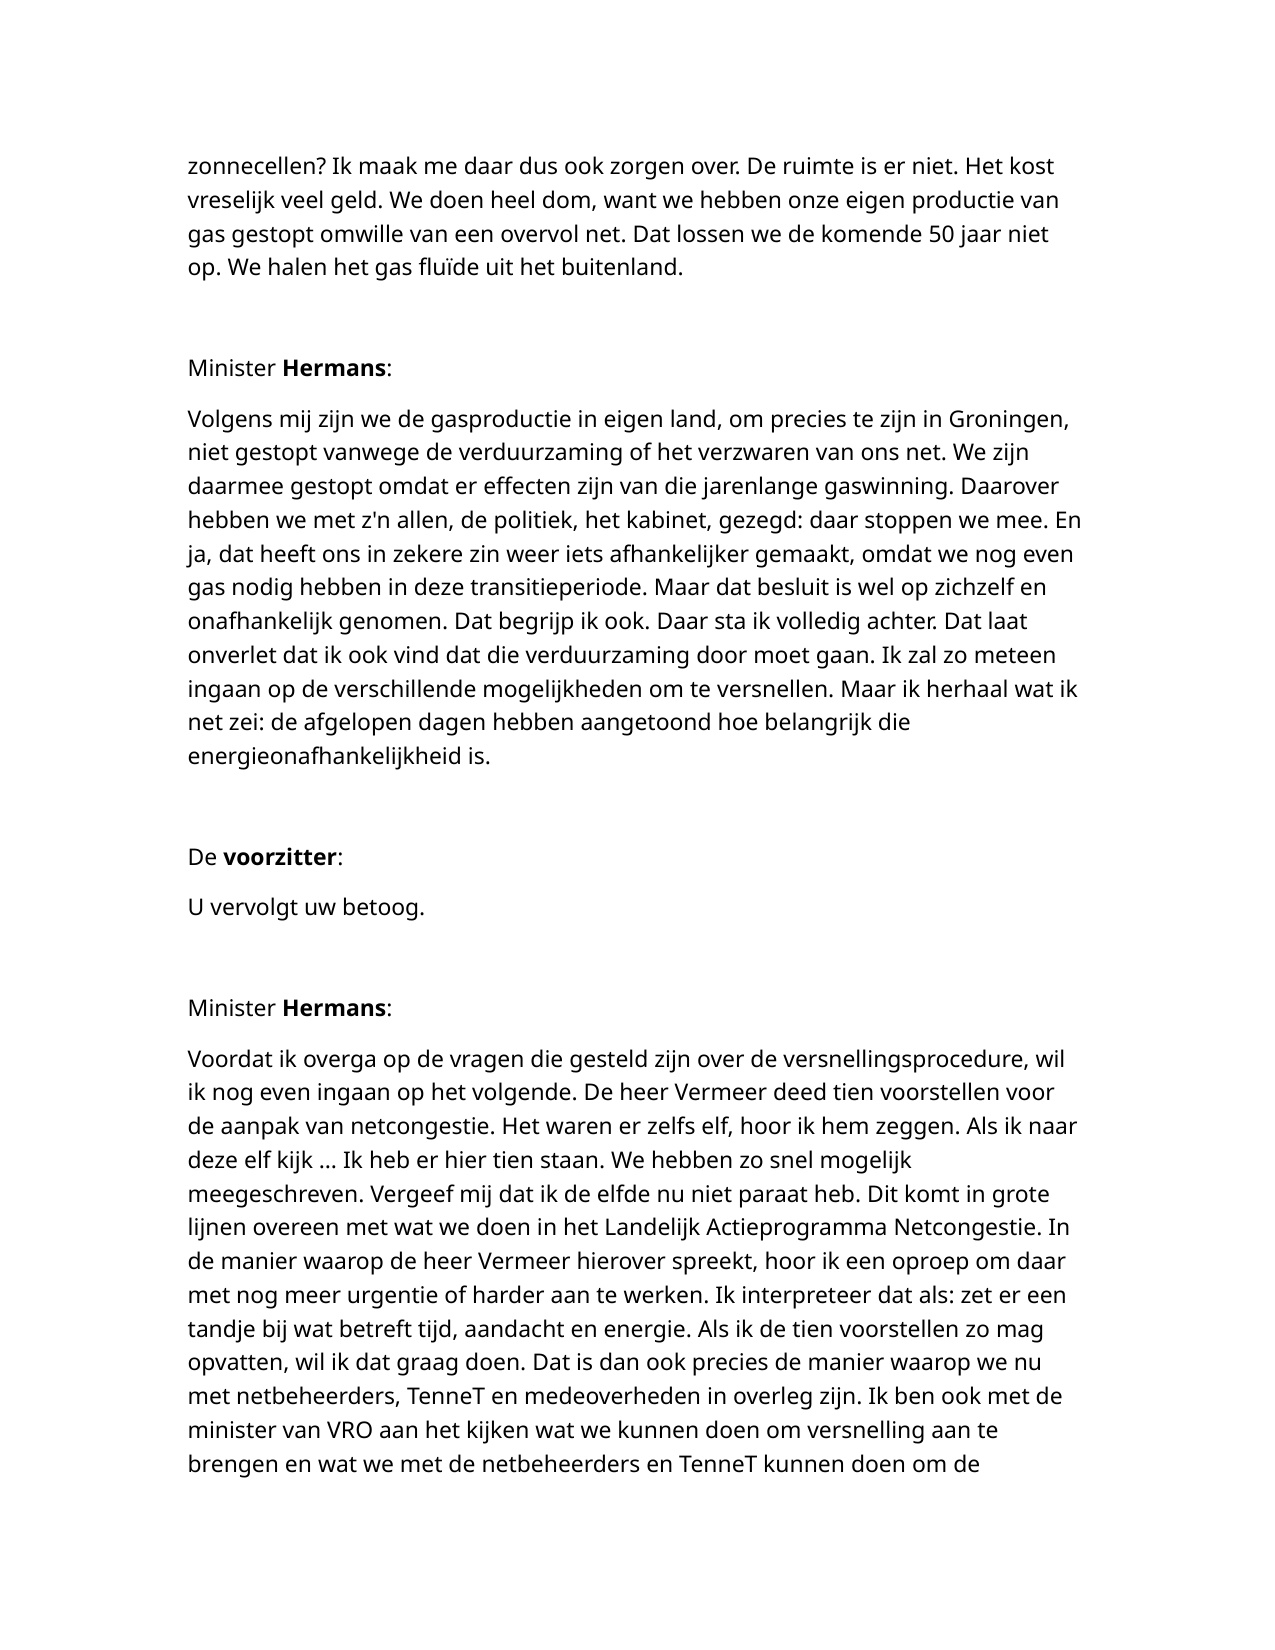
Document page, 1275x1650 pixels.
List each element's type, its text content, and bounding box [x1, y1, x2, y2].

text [187, 1042, 1087, 1479]
text Volgens mij zijn we de gasproductie in eigen land, om precies te zijn in Groningen, niet gestopt vanwege de verduurzaming of het verzwaren van ons net. We zijn daarmee gestopt omdat er effecten zijn van die jarenlange gaswinning. Daarover hebben we met z'n allen, de politiek, het kabinet, gezegd: daar stoppen we mee. En ja, dat heeft ons in zekere zin weer iets afhankelijker gemaakt, omdat we nog even gas nodig hebben in deze transitieperiode. Maar dat besluit is wel op zichzelf en onafhankelijk genomen. Dat begrijp ik ook. Daar sta ik volledig achter. Dat laat onverlet dat ik ook vind dat die verduurzaming door moet gaan. Ik zal zo meteen ingaan op de verschillende mogelijkheden om te versnellen. Maar ik herhaal wat ik net zei: de afgelopen dagen hebben aangetoond hoe belangrijk die energieonafhankelijkheid is. [187, 402, 1087, 771]
text Minister Hermans: [187, 992, 1087, 1023]
text De voorzitter: [187, 841, 1087, 872]
text Minister Hermans: [187, 352, 1087, 383]
text U vervolgt uw betoog. [187, 891, 1087, 922]
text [187, 150, 1087, 282]
